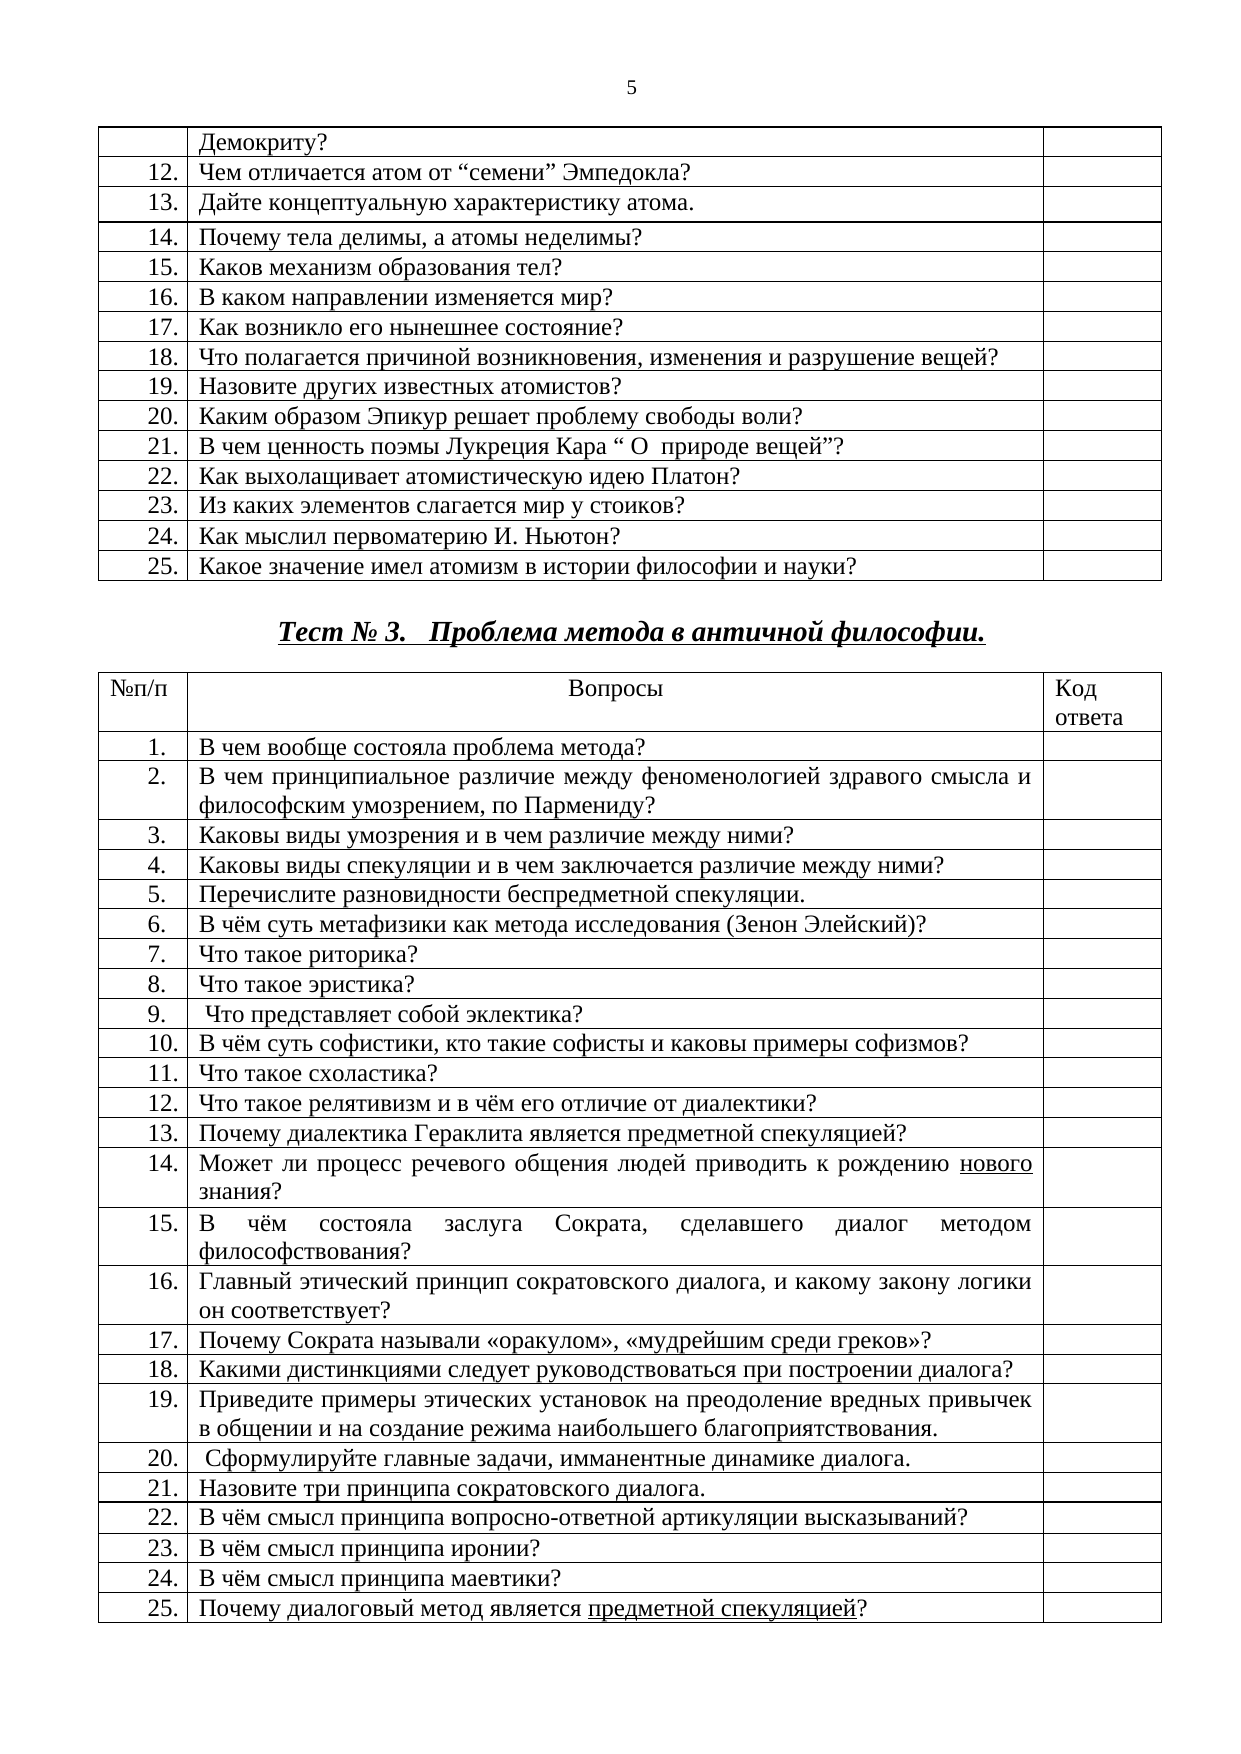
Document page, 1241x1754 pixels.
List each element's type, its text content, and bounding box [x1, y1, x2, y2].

table_cell Какими дистинкциями следует руководствоваться при построении диалога? [188, 1355, 1043, 1383]
table_cell [1044, 282, 1161, 311]
table_cell [99, 939, 187, 968]
table_cell [1044, 820, 1161, 849]
table_cell [1044, 761, 1161, 819]
table_cell [99, 1593, 187, 1622]
table_cell [1044, 850, 1161, 878]
table_cell [1044, 1148, 1161, 1207]
table_cell Что такое релятивизм и в чём его отличие от диалектики? [188, 1088, 1043, 1117]
table_header Вопросы [188, 673, 1043, 731]
table_cell Почему Сократа называли «оракулом», «мудрейшим среди греков»? [188, 1325, 1043, 1353]
table_cell Как возникло его нынешнее состояние? [188, 312, 1043, 341]
table_cell Из каких элементов слагается мир у стоиков? [188, 491, 1043, 520]
table_cell [1044, 1118, 1161, 1147]
table_cell [1044, 223, 1161, 251]
table_cell [1044, 999, 1161, 1027]
table_cell [99, 969, 187, 998]
table_cell [1044, 1443, 1161, 1472]
table_cell [99, 282, 187, 311]
table_cell [99, 312, 187, 341]
table_cell [1044, 1266, 1161, 1324]
table_cell [1044, 371, 1161, 400]
table_cell [99, 252, 187, 281]
table_cell [99, 1118, 187, 1147]
table_cell [1044, 1029, 1161, 1057]
table_cell [1044, 252, 1161, 281]
table_cell [99, 371, 187, 400]
table_cell [99, 1058, 187, 1087]
table_cell Сформулируйте главные задачи, имманентные динамике диалога. [188, 1443, 1043, 1472]
table_cell [1044, 521, 1161, 550]
table_cell [99, 732, 187, 760]
table_cell Каким образом Эпикур решает проблему свободы воли? [188, 401, 1043, 430]
table_cell Как мыслил первоматерию И. Ньютон? [188, 521, 1043, 550]
table_cell [99, 909, 187, 938]
table_cell [99, 551, 187, 580]
table_cell Что такое схоластика? [188, 1058, 1043, 1087]
table_cell [99, 1088, 187, 1117]
table_cell [1044, 401, 1161, 430]
table_cell [99, 461, 187, 489]
table_cell Как выхолащивает атомистическую идею Платон? [188, 461, 1043, 489]
table_cell В каком направлении изменяется мир? [188, 282, 1043, 311]
table_cell Что такое риторика? [188, 939, 1043, 968]
table_cell [1044, 342, 1161, 370]
table_cell [99, 187, 187, 221]
table_cell Что полагается причиной возникновения, изменения и разрушение вещей? [188, 342, 1043, 370]
table_cell В чём смысл принципа иронии? [188, 1534, 1043, 1562]
table_cell [1044, 969, 1161, 998]
table_cell [99, 1503, 187, 1532]
table_cell [99, 880, 187, 908]
table_cell Назовите других известных атомистов? [188, 371, 1043, 400]
table_cell [99, 761, 187, 819]
table_cell [99, 521, 187, 550]
table_cell [99, 223, 187, 251]
table_cell [1044, 1208, 1161, 1265]
table_header №п/п [99, 673, 187, 731]
table_cell Приведите примеры этических установок на преодоление вредных привычек в общении и на создание режима наибольшего благоприятствования. [188, 1384, 1043, 1442]
table_cell [1044, 157, 1161, 186]
table_cell Каковы виды спекуляции и в чем заключается различие между ними? [188, 850, 1043, 878]
table_cell В чём состояла заслуга Сократа, сделавшего диалог методом философствования? [188, 1208, 1043, 1265]
table_cell [1044, 939, 1161, 968]
table_cell [99, 1384, 187, 1442]
table_cell Может ли процесс речевого общения людей приводить к рождению нового знания? [188, 1148, 1043, 1207]
table_cell Каковы виды умозрения и в чем различие между ними? [188, 820, 1043, 849]
subtitle Тест № 3. Проблема метода в античной философии. [113, 614, 1150, 648]
table_cell Почему тела делимы, а атомы неделимы? [188, 223, 1043, 251]
table_cell Чем отличается атом от “семени” Эмпедокла? [188, 157, 1043, 186]
table_cell [1044, 1355, 1161, 1383]
table_cell [1044, 1384, 1161, 1442]
table_cell [1044, 1088, 1161, 1117]
table_cell В чём суть метафизики как метода исследования (Зенон Элейский)? [188, 909, 1043, 938]
table_cell [99, 1563, 187, 1592]
table_cell [99, 1473, 187, 1501]
table_cell Дайте концептуальную характеристику атома. [188, 187, 1043, 221]
table_cell [1044, 909, 1161, 938]
table_cell Главный этический принцип сократовского диалога, и какому закону логики он соответствует? [188, 1266, 1043, 1324]
table_cell Назовите три принципа сократовского диалога. [188, 1473, 1043, 1501]
table_cell [99, 850, 187, 878]
table_cell [1044, 1563, 1161, 1592]
table_cell [99, 1148, 187, 1207]
table_cell [1044, 1058, 1161, 1087]
table_cell [1044, 312, 1161, 341]
table_cell [1044, 1473, 1161, 1501]
table_cell [1044, 431, 1161, 460]
table_cell [1044, 491, 1161, 520]
table_cell В чем вообще состояла проблема метода? [188, 732, 1043, 760]
table_cell Перечислите разновидности беспредметной спекуляции. [188, 880, 1043, 908]
table_cell [99, 1208, 187, 1265]
table_cell В чём смысл принципа вопросно-ответной артикуляции высказываний? [188, 1503, 1043, 1532]
table_cell [1044, 732, 1161, 760]
table_cell В чём смысл принципа маевтики? [188, 1563, 1043, 1592]
table_cell [99, 1355, 187, 1383]
table_cell В чём суть софистики, кто такие софисты и каковы примеры софизмов? [188, 1029, 1043, 1057]
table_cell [188, 128, 1043, 156]
table_cell [99, 128, 187, 156]
table_cell [99, 401, 187, 430]
table_cell В чем принципиальное различие между феноменологией здравого смысла и философским умозрением, по Пармениду? [188, 761, 1043, 819]
table_cell Что представляет собой эклектика? [188, 999, 1043, 1027]
table_cell [99, 1266, 187, 1324]
table_cell [1044, 187, 1161, 221]
table_cell Почему диалектика Гераклита является предметной спекуляцией? [188, 1118, 1043, 1147]
table_cell [1044, 1325, 1161, 1353]
table_cell [99, 1029, 187, 1057]
table_cell [1044, 1534, 1161, 1562]
table_cell [1044, 128, 1161, 156]
table_cell [99, 431, 187, 460]
table_cell [1044, 1593, 1161, 1622]
table_cell [99, 1443, 187, 1472]
table_cell [1044, 551, 1161, 580]
table_cell В чем ценность поэмы Лукреция Кара “ О природе вещей”? [188, 431, 1043, 460]
table_cell [99, 999, 187, 1027]
table_header Код ответа [1044, 673, 1161, 731]
table_cell [1044, 1503, 1161, 1532]
table_cell [1044, 461, 1161, 489]
table_cell [99, 1534, 187, 1562]
table_cell [99, 342, 187, 370]
table_cell Почему диалоговый метод является предметной спекуляцией? [188, 1593, 1043, 1622]
table_cell [99, 157, 187, 186]
table_cell Какое значение имел атомизм в истории философии и науки? [188, 551, 1043, 580]
table_cell [99, 1325, 187, 1353]
table_cell Что такое эристика? [188, 969, 1043, 998]
table_cell [99, 820, 187, 849]
table_cell [99, 491, 187, 520]
table_cell [1044, 880, 1161, 908]
table_cell Каков механизм образования тел? [188, 252, 1043, 281]
